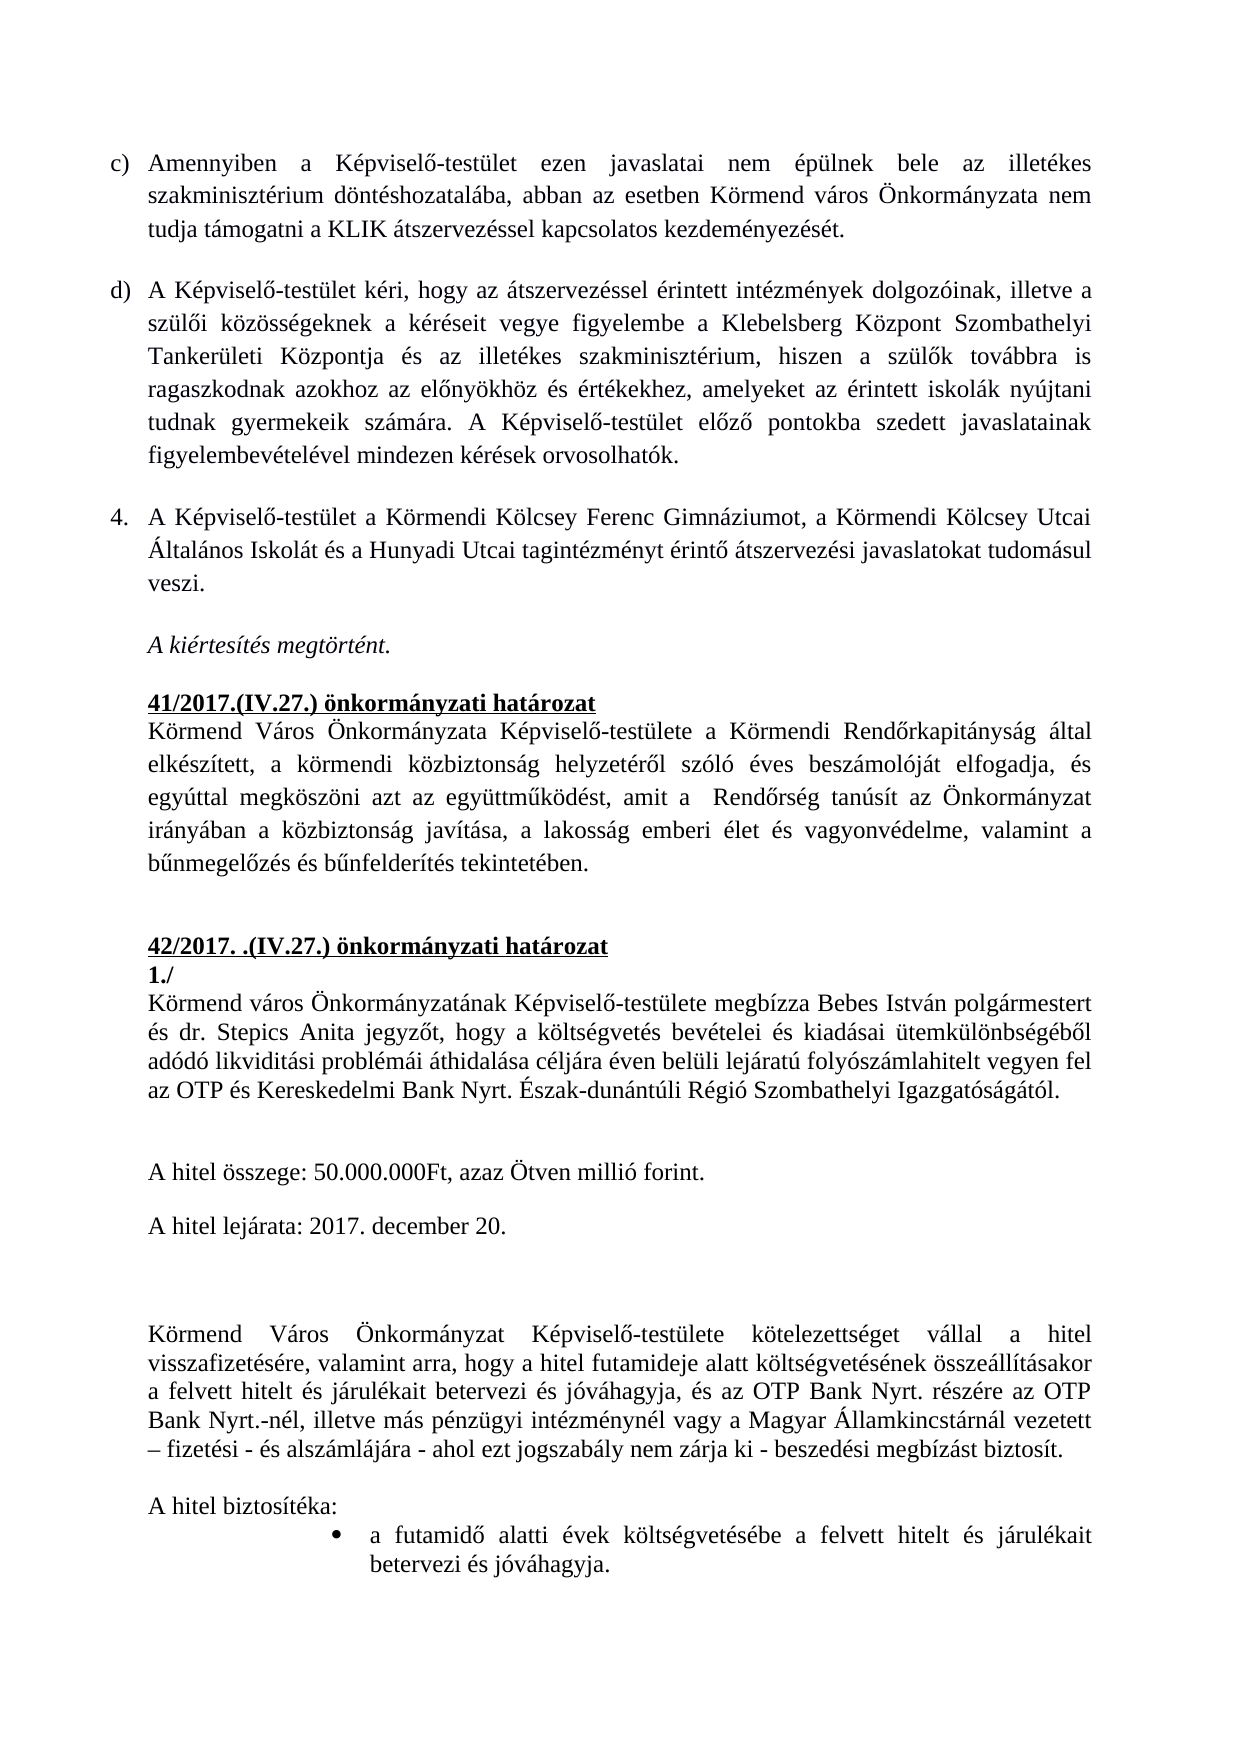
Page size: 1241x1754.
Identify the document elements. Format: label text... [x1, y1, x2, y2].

list Amennyiben a Képviselő-testület ezen javaslatai nem épülnek bele az illetékes szakminisztérium döntéshozatalába, abban az esetben Körmend város Önkormányzata nem tudja támogatni a KLIK átszervezéssel kapcsolatos kezdeményezését. [110, 148, 1093, 242]
text Körmend Város Önkormányzata Képviselő-testülete a Körmendi Rendőrkapitányság által elkészített, a körmendi közbiztonság helyzetéről szóló éves beszámolóját elfogadja, és egyúttal megköszöni azt az együttműködést, amit a Rendőrség tanúsít az Önkormányzat irányában a közbiztonság javítása, a lakosság emberi élet és vagyonvédelme, valamint a bűnmegelőzés és bűnfelderítés tekintetében. [148, 716, 1093, 877]
text 42/2017. .(IV.27.) önkormányzati határozat [148, 931, 1093, 960]
list A Képviselő-testület kéri, hogy az átszervezéssel érintett intézmények dolgozóinak, illetve a szülői közösségeknek a kéréseit vegye figyelembe a Klebelsberg Központ Szombathelyi Tankerületi Központja és az illetékes szakminisztérium, hiszen a szülők továbbra is ragaszkodnak azokhoz az előnyökhöz és értékekhez, amelyeket az érintett iskolák nyújtani tudnak gyermekeik számára. A Képviselő-testület előző pontokba szedett javaslatainak figyelembevételével mindezen kérések orvosolhatók. [110, 275, 1093, 469]
text Körmend Város Önkormányzat Képviselő-testülete kötelezettséget vállal a hitel visszafizetésére, valamint arra, hogy a hitel futamideje alatt költségvetésének összeállításakor a felvett hitelt és járulékait betervezi és jóváhagyja, és az OTP Bank Nyrt. részére az OTP Bank Nyrt.-nél, illetve más pénzügyi intézménynél vagy a Magyar Államkincstárnál vezetett – fizetési - és alszámlájára - ahol ezt jogszabály nem zárja ki - beszedési megbízást biztosít. [148, 1319, 1093, 1463]
text 1./ [148, 960, 1093, 988]
text A hitel lejárata: 2017. december 20. [148, 1211, 1093, 1240]
list A kiértesítés megtörtént. [148, 630, 1093, 659]
list a futamidő alatti évek költségvetésébe a felvett hitelt és járulékait betervezi és jóváhagyja. [332, 1520, 1093, 1578]
text A hitel összege: 50.000.000Ft, azaz Ötven millió forint. [148, 1157, 1093, 1186]
text 41/2017.(IV.27.) önkormányzati határozat [148, 688, 1093, 716]
text Körmend város Önkormányzatának Képviselő-testülete megbízza Bebes István polgármestert és dr. Stepics Anita jegyzőt, hogy a költségvetés bevételei és kiadásai ütemkülönbségéből adódó likviditási problémái áthidalása céljára éven belüli lejáratú folyószámlahitelt vegyen fel az OTP és Kereskedelmi Bank Nyrt. Észak-dunántúli Régió Szombathelyi Igazgatóságától. [148, 988, 1093, 1103]
text A hitel biztosítéka: [148, 1491, 1093, 1520]
list A Képviselő-testület a Körmendi Kölcsey Ferenc Gimnáziumot, a Körmendi Kölcsey Utcai Általános Iskolát és a Hunyadi Utcai tagintézményt érintő átszervezési javaslatokat tudomásul veszi. [110, 502, 1093, 597]
